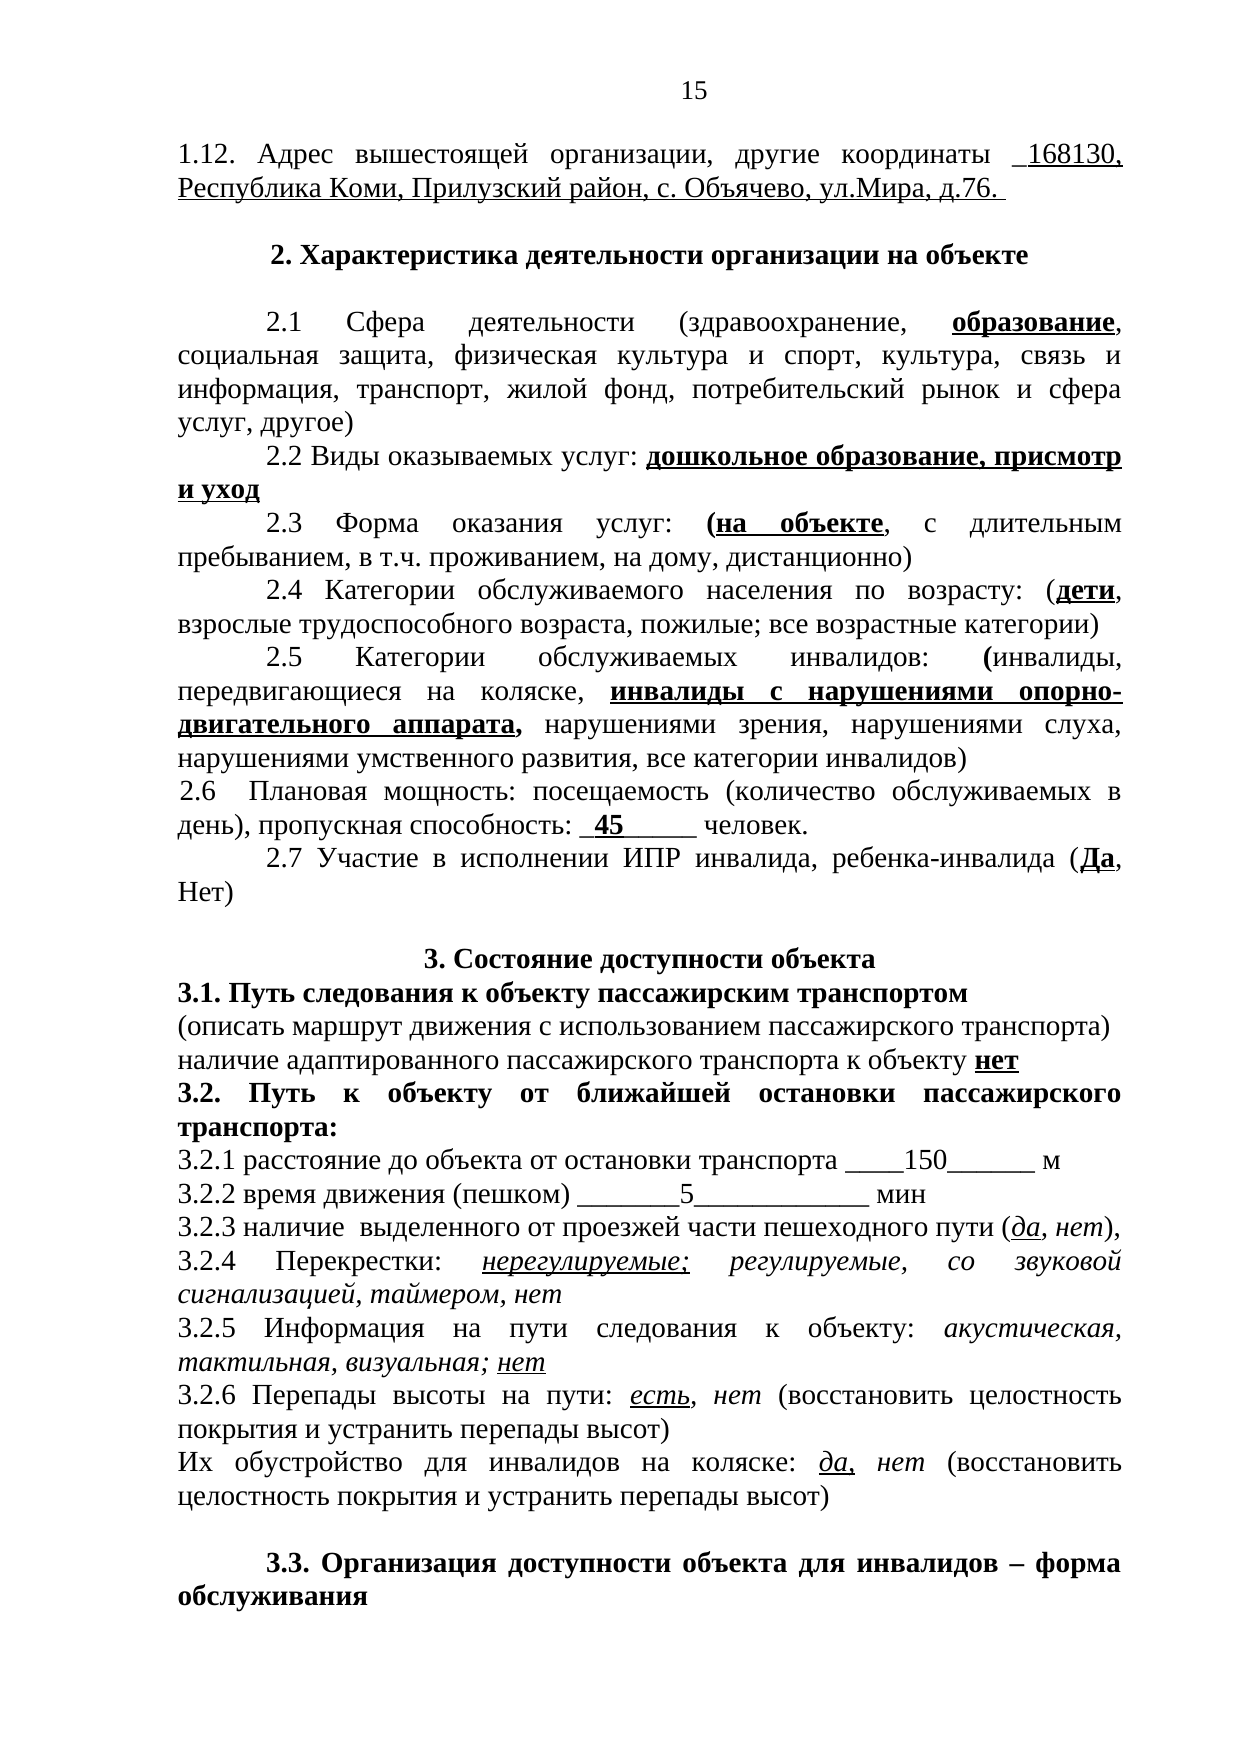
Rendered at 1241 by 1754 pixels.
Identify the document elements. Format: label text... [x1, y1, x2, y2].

text 2.6 Плановая мощность: посещаемость (количество обслуживаемых в день), пропускная способность: _45_____ человек. [177, 773, 1122, 841]
text Их обустройство для инвалидов на коляске: да, нет (восстановить целостность покрытия и устранить перепады высот) [177, 1444, 1122, 1511]
text 3.2.3 наличие выделенного от проезжей части пешеходного пути (да, нет), [177, 1209, 1122, 1243]
text 3.2.1 расстояние до объекта от остановки транспорта ____150______ м [177, 1142, 1122, 1176]
text 2.1 Сфера деятельности (здравоохранение, образование, социальная защита, физическая культура и спорт, культура, связь и информация, транспорт, жилой фонд, потребительский рынок и сфера услуг, другое) [177, 304, 1122, 438]
text 3.2.6 Перепады высоты на пути: есть, нет (восстановить целостность покрытия и устранить перепады высот) [177, 1377, 1122, 1444]
text 3.2. Путь к объекту от ближайшей остановки пассажирского транспорта: [177, 1075, 1122, 1142]
text 2.5 Категории обслуживаемых инвалидов: (инвалиды, передвигающиеся на коляске, инвалиды с нарушениями опорно-двигательного аппарата, нарушениями зрения, нарушениями слуха, нарушениями умственного развития, все категории инвалидов) [177, 639, 1122, 773]
text наличие адаптированного пассажирского транспорта к объекту нет [177, 1042, 1122, 1075]
text 2.3 Форма оказания услуг: (на объекте, с длительным пребыванием, в т.ч. проживанием, на дому, дистанционно) [177, 505, 1122, 572]
text 3.2.5 Информация на пути следования к объекту: акустическая, тактильная, визуальная; нет [177, 1310, 1122, 1377]
text (описать маршрут движения с использованием пассажирского транспорта) [177, 1008, 1122, 1042]
text 2.2 Виды оказываемых услуг: дошкольное образование, присмотр и уход [177, 438, 1122, 505]
text 3.2.2 время движения (пешком) _______5____________ мин [177, 1176, 1122, 1209]
text 3.2.4 Перекрестки: нерегулируемые; регулируемые, со звуковой сигнализацией, таймером, нет [177, 1243, 1122, 1310]
text 2.7 Участие в исполнении ИПР инвалида, ребенка-инвалида (Да, Нет) [177, 841, 1122, 908]
text 3.3. Организация доступности объекта для инвалидов – форма обслуживания [177, 1545, 1122, 1612]
text 3. Состояние доступности объекта [177, 941, 1122, 975]
text 2.4 Категории обслуживаемого населения по возрасту: (дети, взрослые трудоспособного возраста, пожилые; все возрастные категории) [177, 572, 1122, 639]
text 1.12. Адрес вышестоящей организации, другие координаты _168130, Республика Коми, Прилузский район, с. Объячево, ул.Мира, д.76. [177, 136, 1122, 203]
text 3.1. Путь следования к объекту пассажирским транспортом [177, 975, 1122, 1008]
text 2. Характеристика деятельности организации на объекте [177, 237, 1122, 270]
